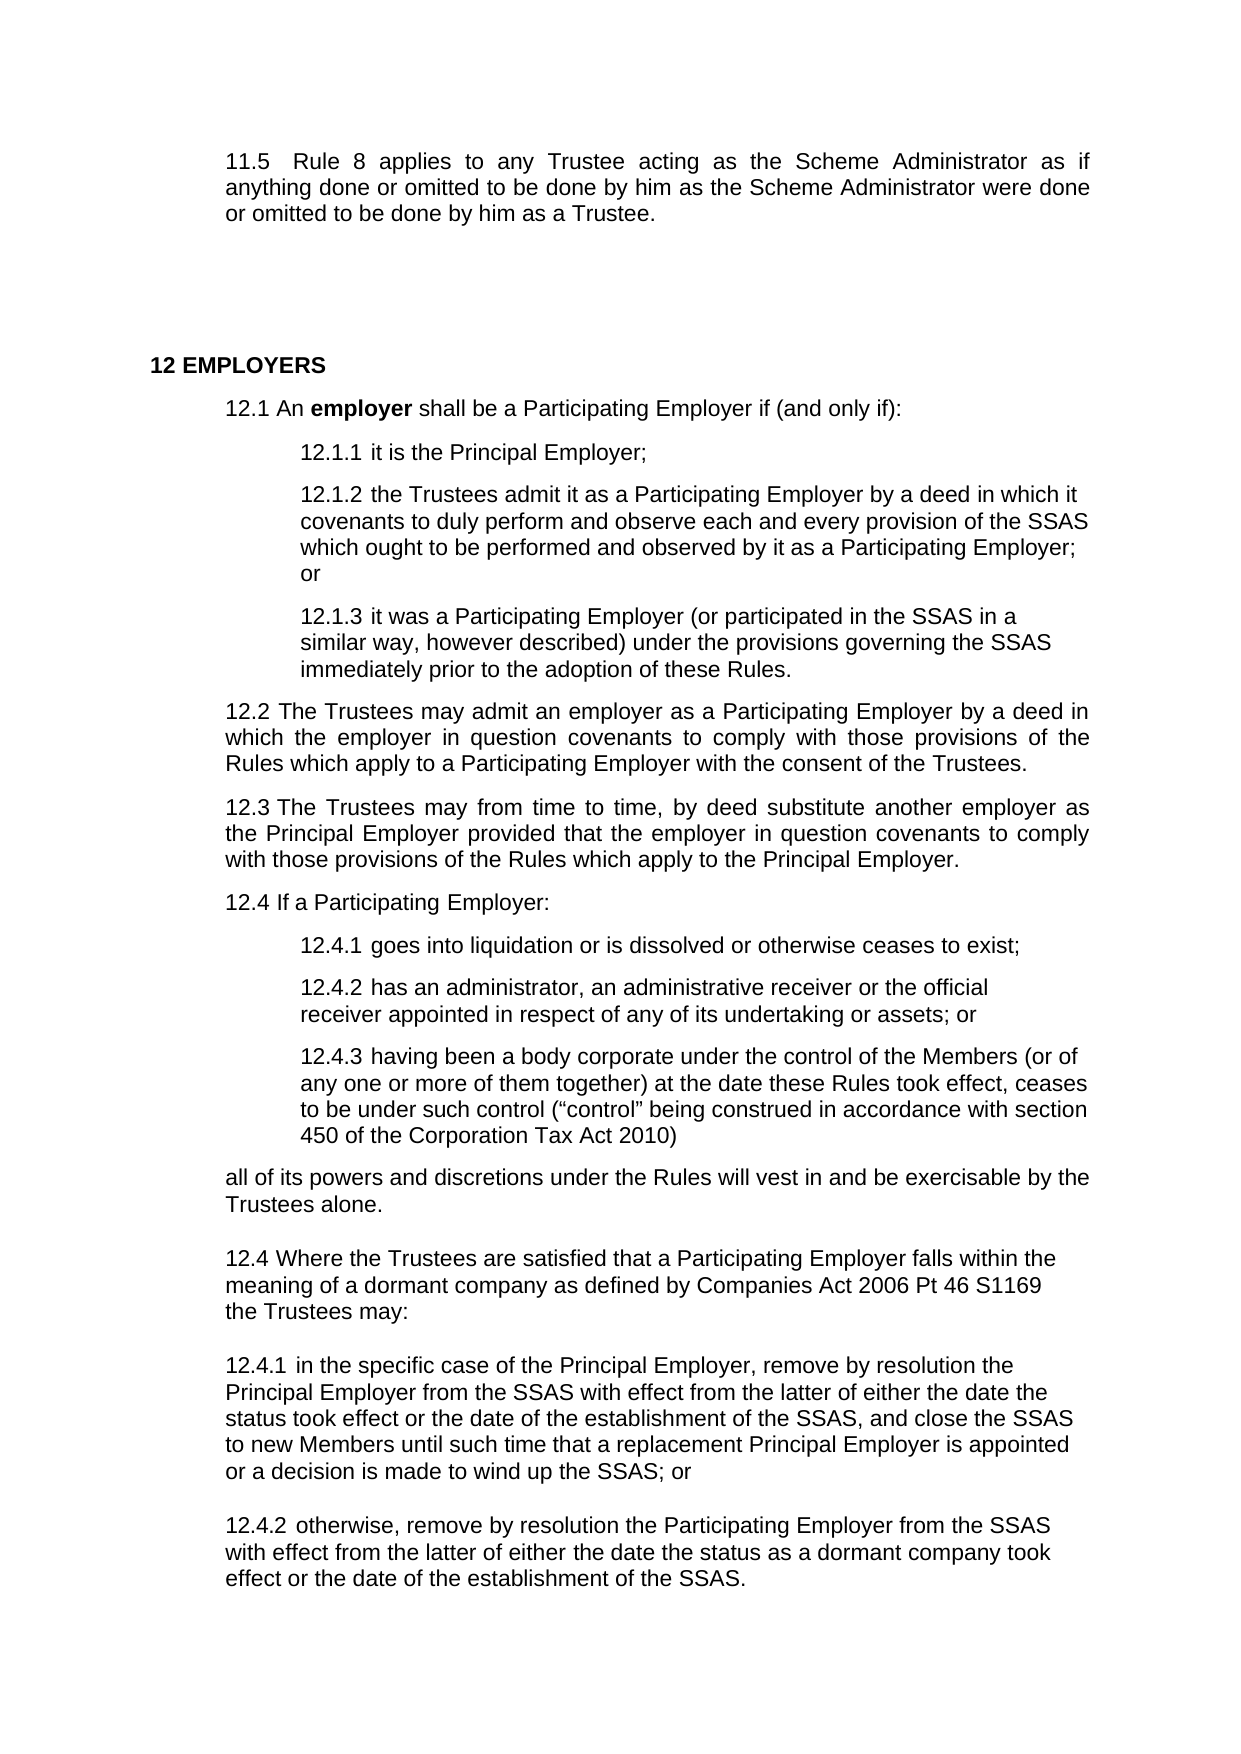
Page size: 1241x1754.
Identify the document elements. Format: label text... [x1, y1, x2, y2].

list the Trustees admit it as a Participating Employer by a deed in which it covenants to duly perform and observe each and every provision of the SSAS which ought to be performed and observed by it as a Participating Employer; or [300, 481, 1089, 587]
list The Trustees may admit an employer as a Participating Employer by a deed in which the employer in question covenants to comply with those provisions of the Rules which apply to a Participating Employer with the consent of the Trustees. [225, 698, 1090, 777]
list goes into liquidation or is dissolved or otherwise ceases to exist; [300, 932, 1103, 958]
list it is the Principal Employer; [300, 439, 1103, 465]
list The Trustees may from time to time, by deed substitute another employer as the Principal Employer provided that the employer in question covenants to comply with those provisions of the Rules which apply to the Principal Employer. [225, 794, 1090, 873]
list Rule 8 applies to any Trustee acting as the Scheme Administrator as if anything done or omitted to be done by him as the Scheme Administrator were done or omitted to be done by him as a Trustee. [225, 148, 1090, 227]
list has an administrator, an administrative receiver or the official receiver appointed in respect of any of its undertaking or assets; or [300, 974, 1076, 1027]
text all of its powers and discretions under the Rules will vest in and be exercisable by the Trustees alone. [225, 1164, 1092, 1217]
list it was a Participating Employer (or participated in the SSAS in a similar way, however described) under the provisions governing the SSAS immediately prior to the adoption of these Rules. [300, 603, 1088, 682]
list otherwise, remove by resolution the Participating Employer from the SSAS with effect from the latter of either the date the status as a dormant company took effect or the date of the establishment of the SSAS. [225, 1512, 1051, 1592]
list in the specific case of the Principal Employer, remove by resolution the Principal Employer from the SSAS with effect from the latter of either the date the status took effect or the date of the establishment of the SSAS, and close the SSAS to new Members until such time that a replacement Principal Employer is appointed or a decision is made to wind up the SSAS; or [225, 1352, 1073, 1484]
subtitle EMPLOYERS [150, 352, 1103, 379]
list having been a body corporate under the control of the Members (or of any one or more of them together) at the date these Rules took effect, ceases to be under such control (“control” being construed in accordance with section 450 of the Corporation Tax Act 2010) [300, 1043, 1089, 1149]
list An employer shall be a Participating Employer if (and only if): [225, 395, 1103, 422]
list If a Participating Employer: [225, 889, 1103, 915]
list Where the Trustees are satisfied that a Participating Employer falls within the meaning of a dormant company as defined by Companies Act 2006 Pt 46 S1169 the Trustees may: [225, 1245, 1079, 1324]
